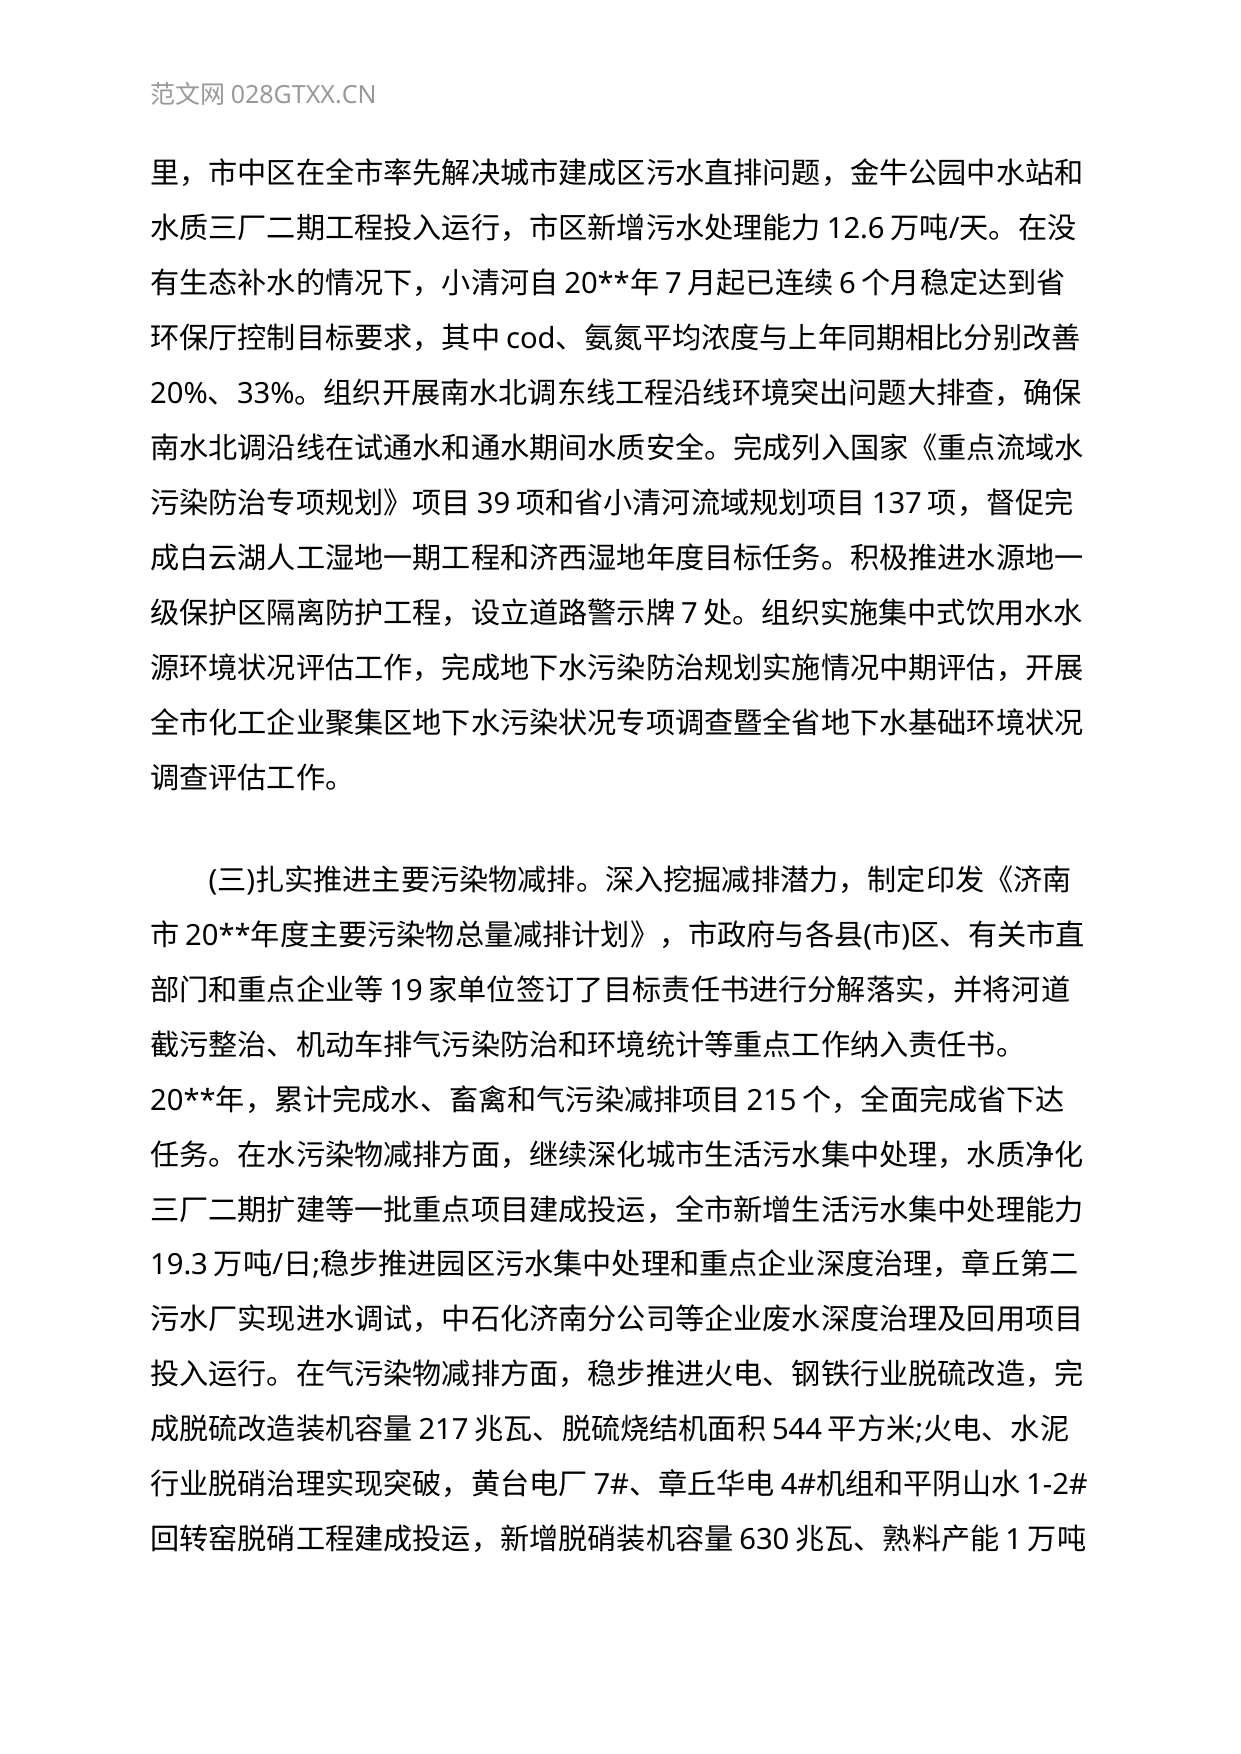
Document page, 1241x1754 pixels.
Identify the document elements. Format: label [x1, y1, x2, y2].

text [150, 150, 1090, 797]
text [150, 856, 1090, 1558]
